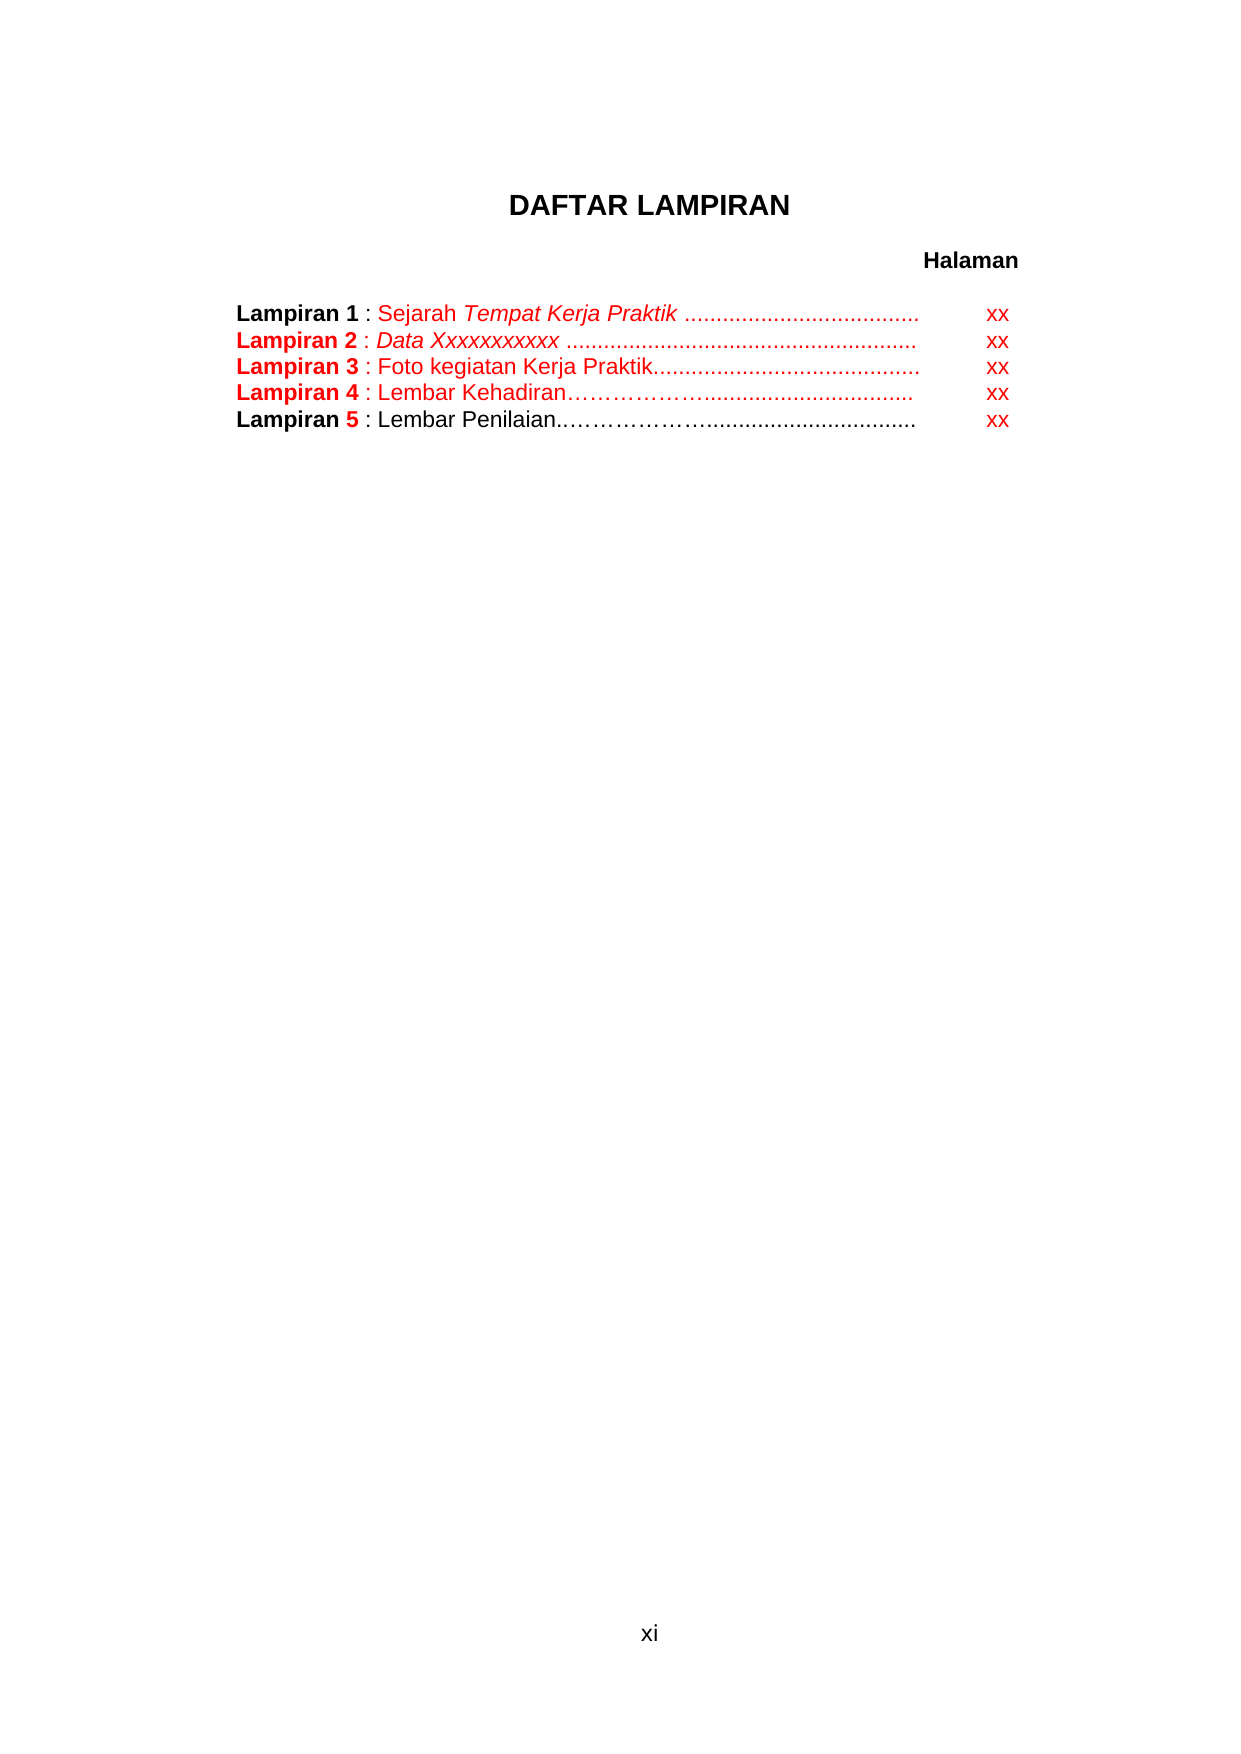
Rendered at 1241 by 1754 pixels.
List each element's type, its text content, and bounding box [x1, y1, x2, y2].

text Lampiran 2 : Data Xxxxxxxxxxx ........................................................ xx [236, 327, 1063, 353]
subtitle DAFTAR LAMPIRAN [236, 188, 1063, 221]
text Lampiran 5 : Lembar Penilaian..………………................................. xx [236, 406, 1063, 432]
text Lampiran 4 : Lembar Kehadiran………………................................. xx [236, 379, 1063, 406]
text Lampiran 1 : Sejarah Tempat Kerja Praktik ..................................... xx [236, 300, 1063, 327]
text Lampiran 3 : Foto kegiatan Kerja Praktik.......................................... xx [236, 353, 1063, 379]
text Halaman [236, 247, 1018, 274]
